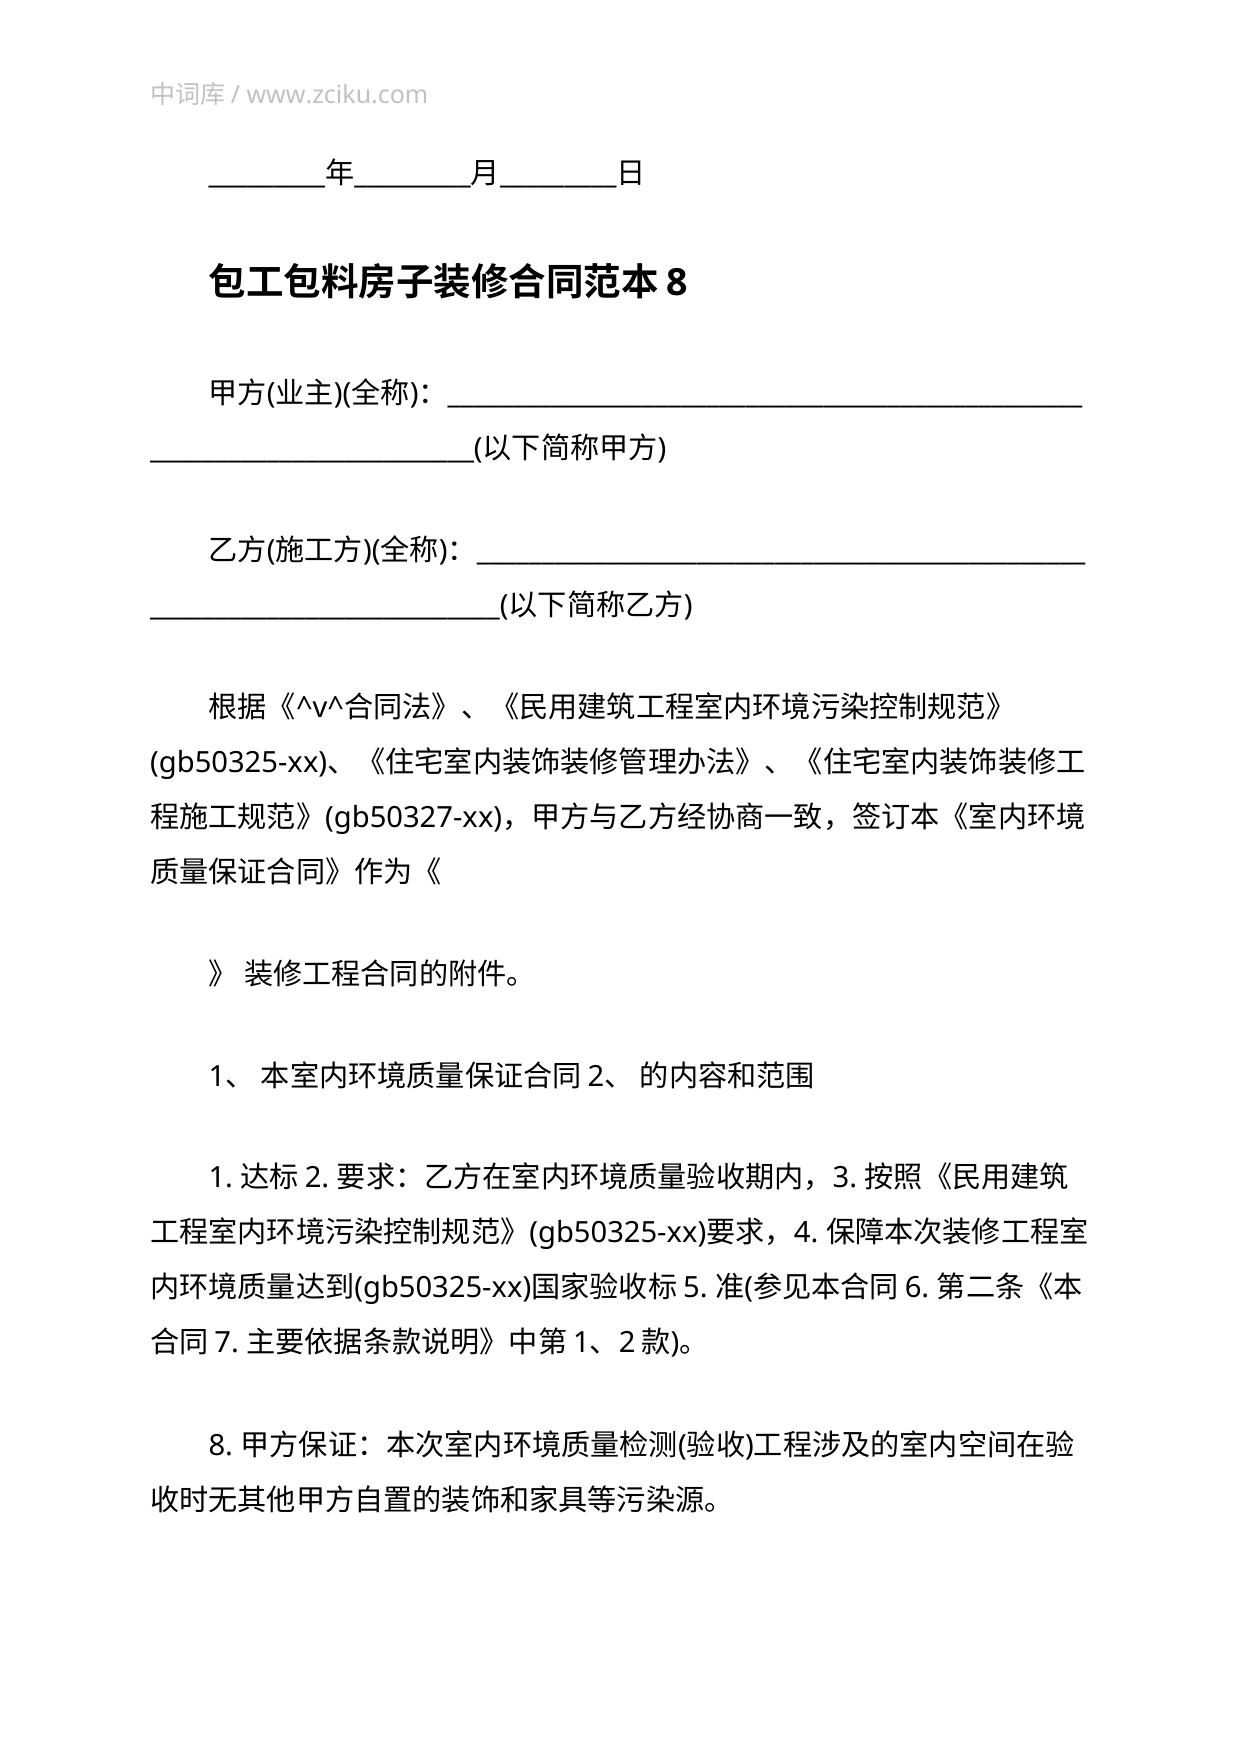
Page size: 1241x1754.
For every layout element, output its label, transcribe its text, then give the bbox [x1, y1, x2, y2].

text 》 装修工程合同的附件。 [150, 950, 1090, 993]
text 包工包料房子装修合同范本8 [150, 252, 1090, 306]
text 根据《^v^合同法》、《民用建筑工程室内环境污染控制规范》(gb50325-xx)、《住宅室内装饰装修管理办法》、《住宅室内装饰装修工程施工规范》(gb50327-xx)，甲方与乙方经协商一致，签订本《室内环境质量保证合同》作为《 [150, 683, 1090, 891]
text 甲方(业主)(全称)：__________________________________________________________________________(以下简称甲方) [150, 369, 1090, 467]
text 1、 本室内环境质量保证合同2、 的内容和范围 [150, 1052, 1090, 1094]
text 乙方(施工方)(全称)：__________________________________________________________________________(以下简称乙方) [150, 527, 1090, 624]
text 1. 达标2. 要求：乙方在室内环境质量验收期内，3. 按照《民用建筑工程室内环境污染控制规范》(gb50325-xx)要求，4. 保障本次装修工程室内环境质量达到(gb50325-xx)国家验收标5. 准(参见本合同6. 第二条《本合同7. 主要依据条款说明》中第1、2款)。 [150, 1154, 1090, 1361]
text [150, 150, 1090, 192]
text 8. 甲方保证：本次室内环境质量检测(验收)工程涉及的室内空间在验收时无其他甲方自置的装饰和家具等污染源。 [150, 1421, 1090, 1518]
